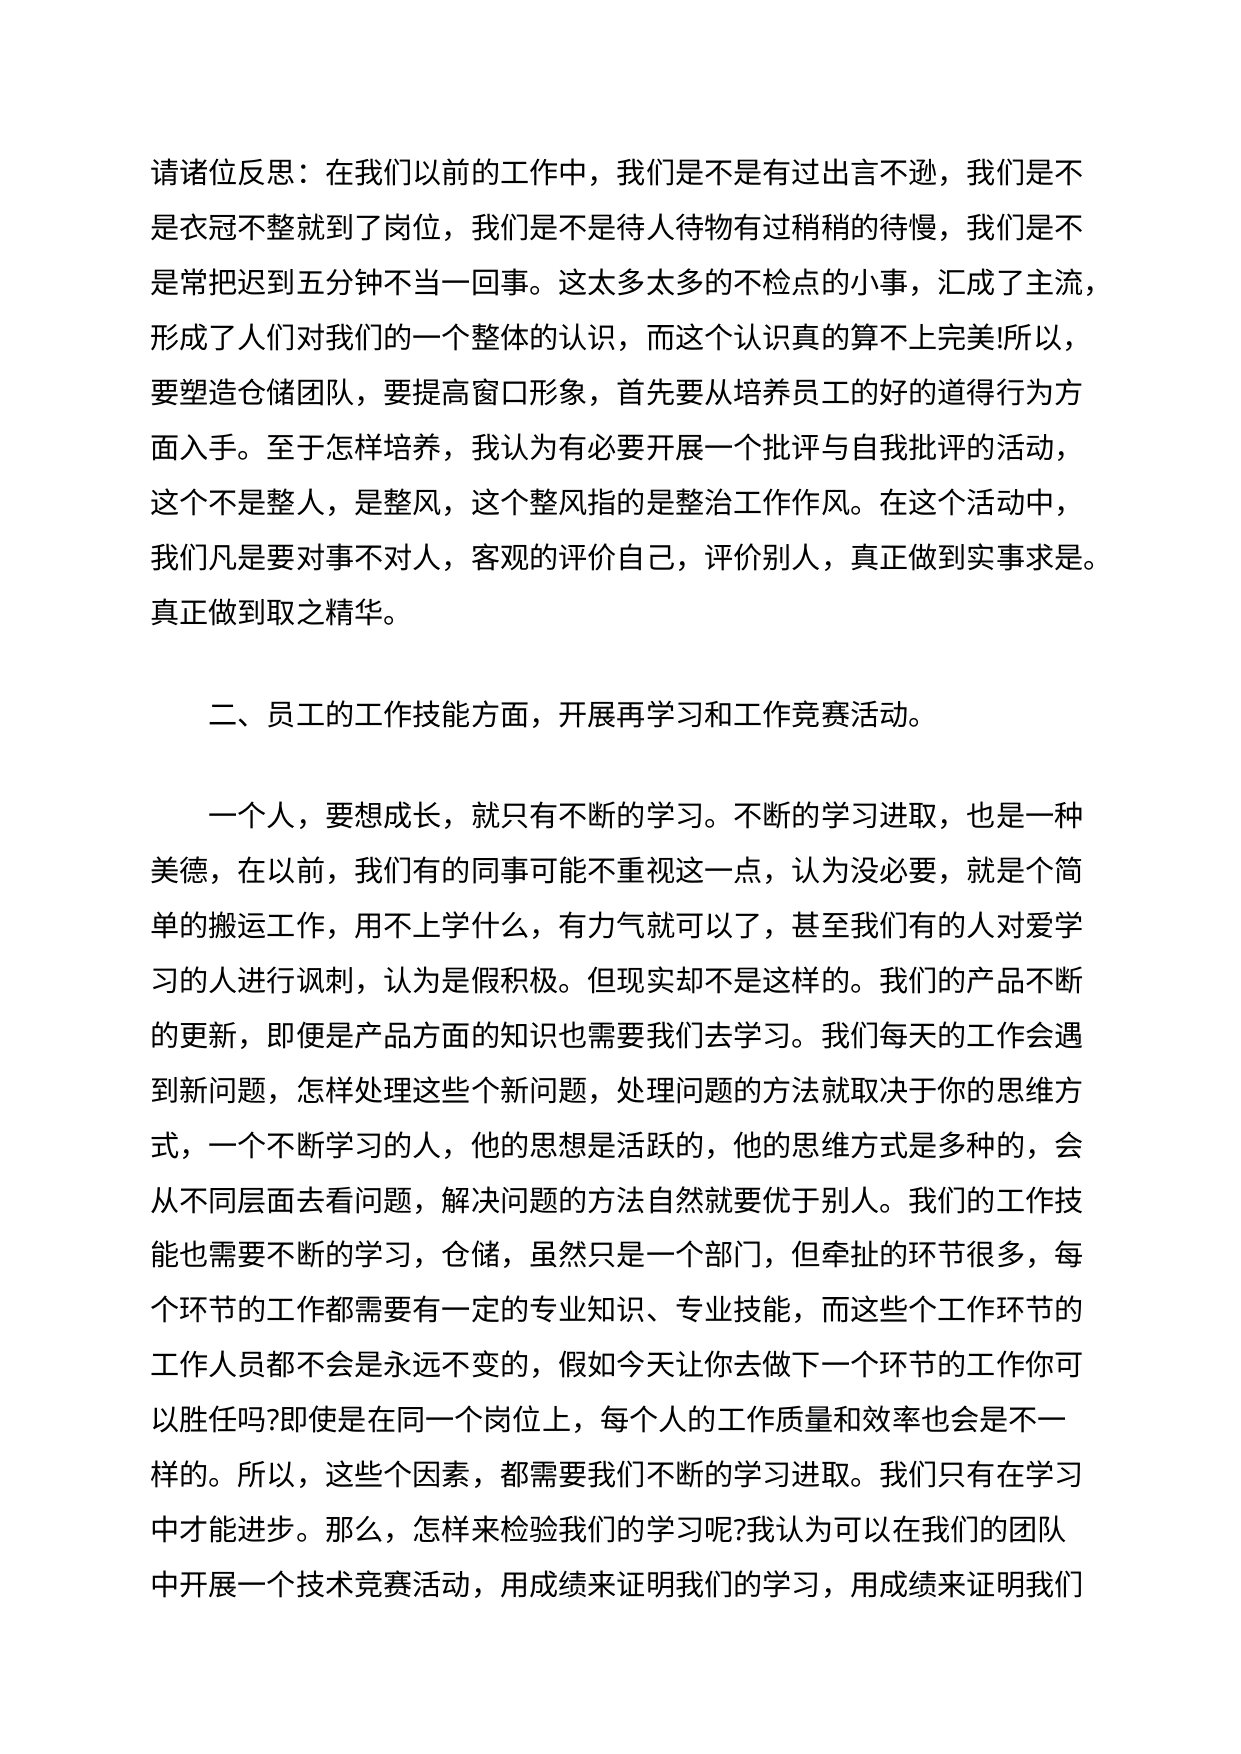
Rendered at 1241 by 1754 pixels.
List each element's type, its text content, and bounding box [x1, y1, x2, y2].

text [150, 150, 1090, 632]
text 二、员工的工作技能方面，开展再学习和工作竞赛活动。 [150, 691, 1090, 733]
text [150, 793, 1090, 1604]
